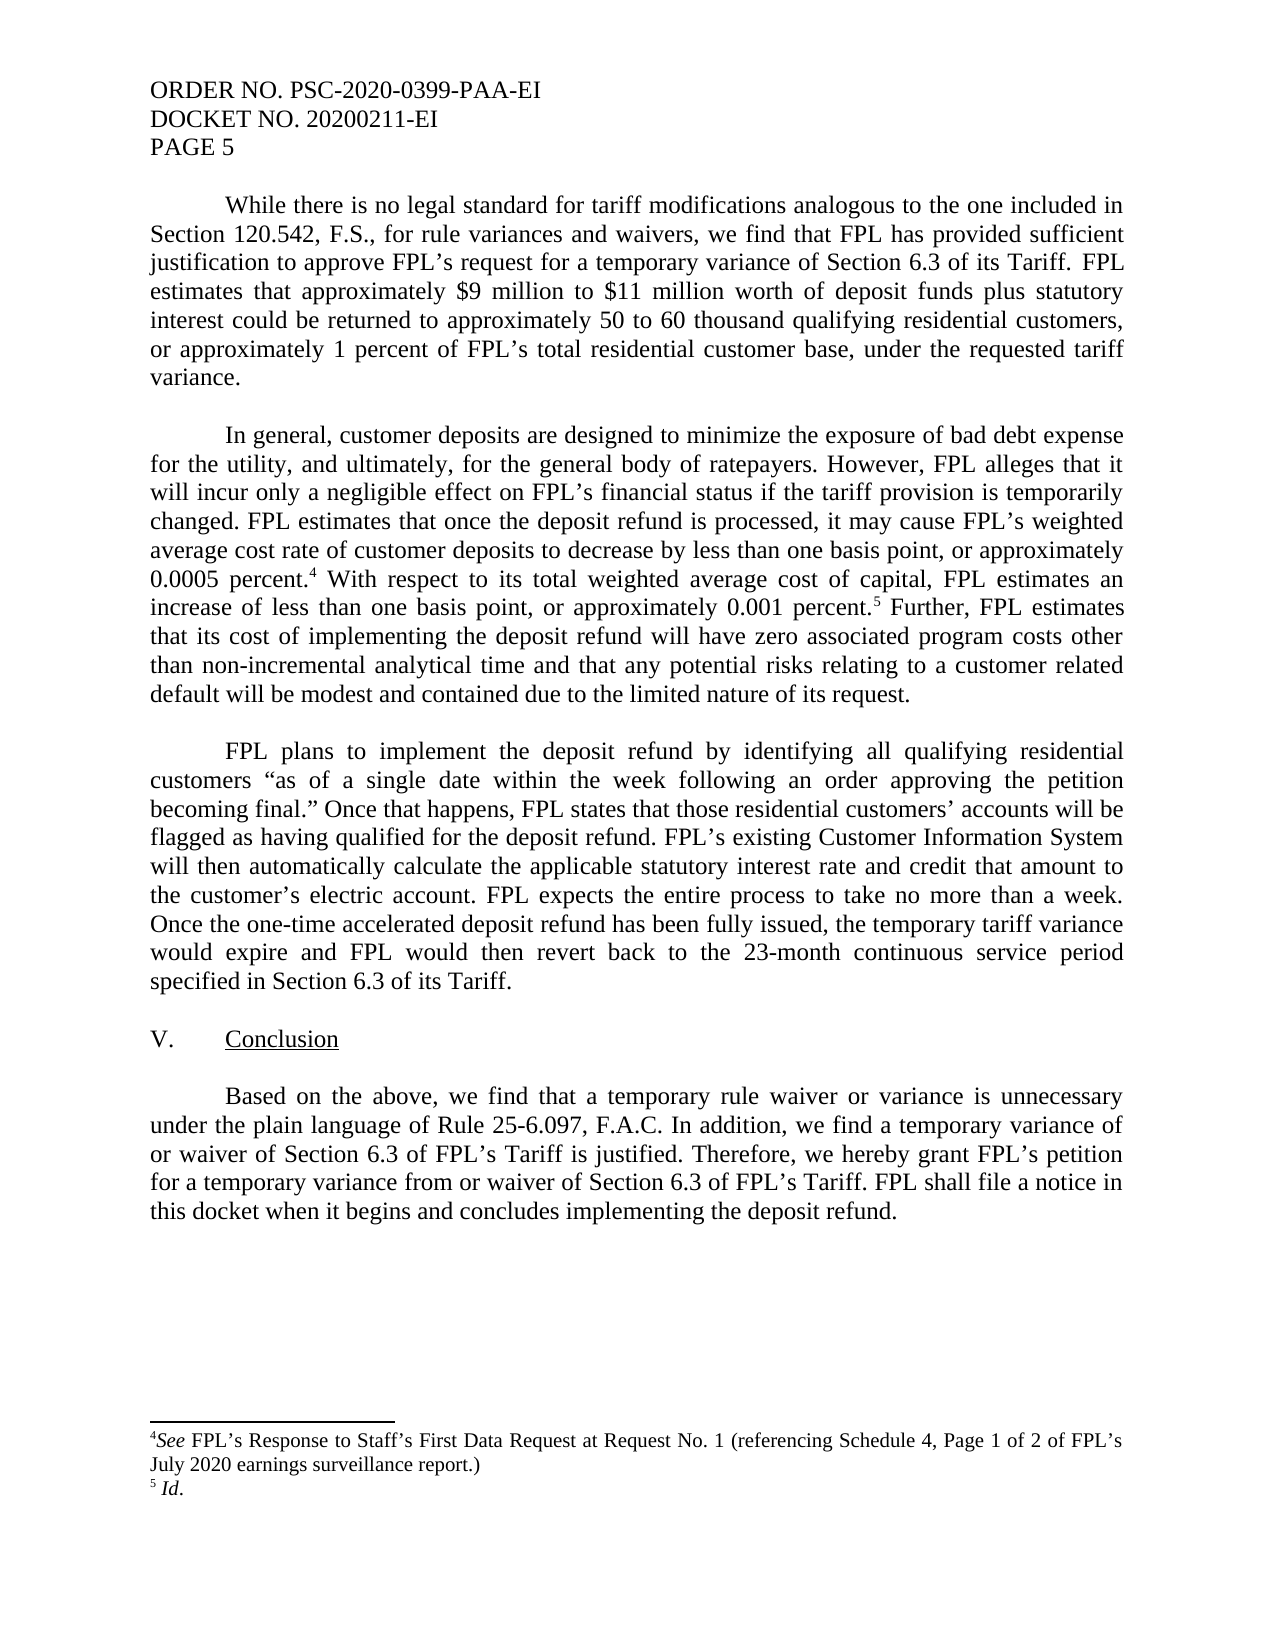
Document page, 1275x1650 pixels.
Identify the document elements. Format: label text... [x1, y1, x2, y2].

text FPL plans to implement the deposit refund by identifying all qualifying residential customers “as of a single date within the week following an order approving the petition becoming final.” Once that happens, FPL states that those residential customers’ accounts will be flagged as having qualified for the deposit refund. FPL’s existing Customer Information System will then automatically calculate the applicable statutory interest rate and credit that amount to the customer’s electric account. FPL expects the entire process to take no more than a week. Once the one-time accelerated deposit refund has been fully issued, the temporary tariff variance would expire and FPL would then revert back to the 23-month continuous service period specified in Section 6.3 of its Tariff. [150, 736, 1125, 995]
text While there is no legal standard for tariff modifications analogous to the one included in Section 120.542, F.S., for rule variances and waivers, we find that FPL has provided sufficient justification to approve FPL’s request for a temporary variance of Section 6.3 of its Tariff. FPL estimates that approximately $9 million to $11 million worth of deposit funds plus statutory interest could be returned to approximately 50 to 60 thousand qualifying residential customers, or approximately 1 percent of FPL’s total residential customer base, under the requested tariff variance. [150, 190, 1125, 391]
text V. Conclusion [150, 1024, 1125, 1052]
text Based on the above, we find that a temporary rule waiver or variance is unnecessary under the plain language of Rule 25-6.097, F.A.C. In addition, we find a temporary variance of or waiver of Section 6.3 of FPL’s Tariff is justified. Therefore, we hereby grant FPL’s petition for a temporary variance from or waiver of Section 6.3 of FPL’s Tariff. FPL shall file a notice in this docket when it begins and concludes implementing the deposit refund. [150, 1081, 1125, 1225]
text In general, customer deposits are designed to minimize the exposure of bad debt expense for the utility, and ultimately, for the general body of ratepayers. However, FPL alleges that it will incur only a negligible effect on FPL’s financial status if the tariff provision is temporarily changed. FPL estimates that once the deposit refund is processed, it may cause FPL’s weighted average cost rate of customer deposits to decrease by less than one basis point, or approximately 0.0005 percent. With respect to its total weighted average cost of capital, FPL estimates an increase of less than one basis point, or approximately 0.001 percent. Further, FPL estimates that its cost of implementing the deposit refund will have zero associated program costs other than non-incremental analytical time and that any potential risks relating to a customer related default will be modest and contained due to the limited nature of its request. [150, 420, 1125, 707]
